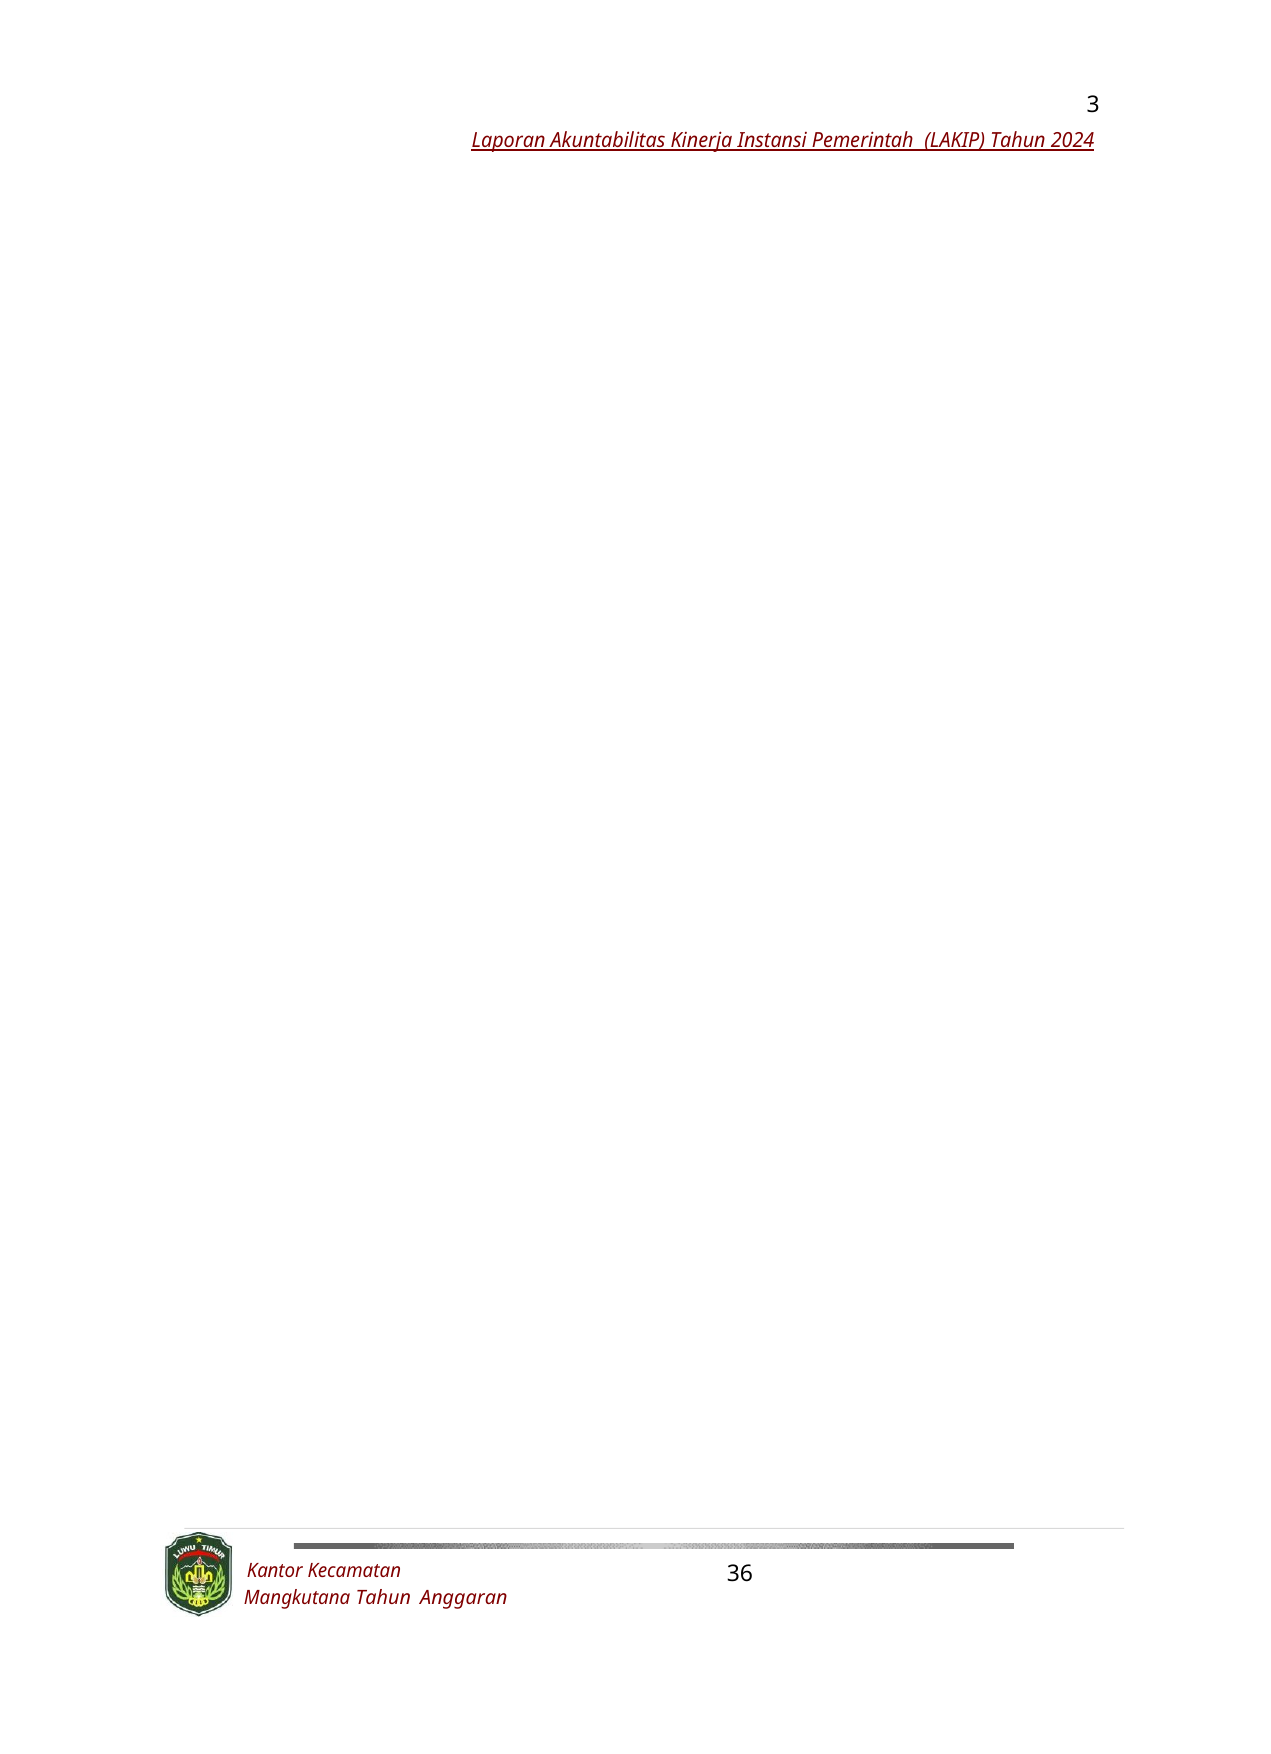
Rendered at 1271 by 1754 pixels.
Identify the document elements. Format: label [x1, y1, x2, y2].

picture [160, 1532, 234, 1617]
picture [293, 1543, 1014, 1549]
